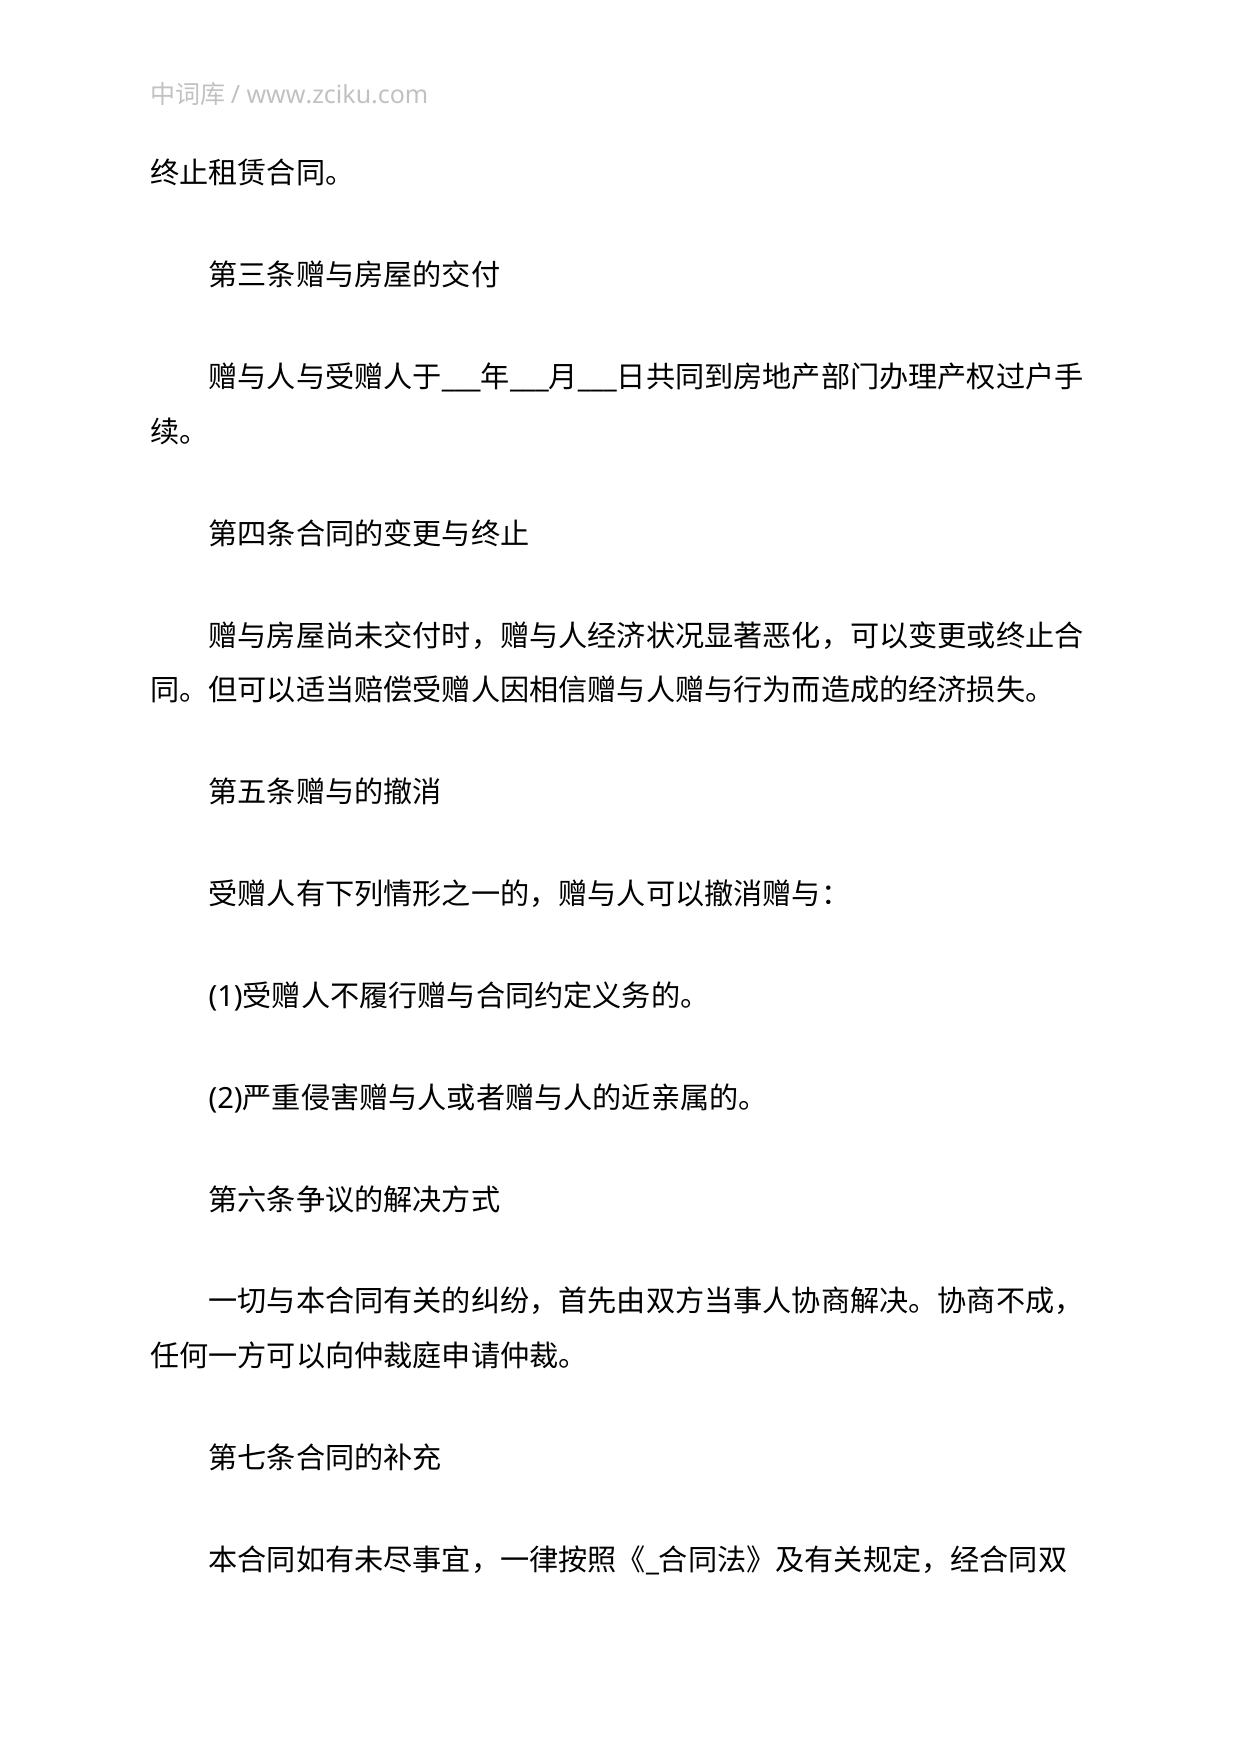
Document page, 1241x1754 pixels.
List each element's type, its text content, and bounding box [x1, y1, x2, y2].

text 第四条合同的变更与终止 [150, 510, 1090, 553]
text 第七条合同的补充 [150, 1435, 1090, 1477]
text 受赠人有下列情形之一的，赠与人可以撤消赠与： [150, 871, 1090, 913]
text (1)受赠人不履行赠与合同约定义务的。 [150, 972, 1090, 1015]
text 第五条赠与的撤消 [150, 769, 1090, 811]
text 赠与人与受赠人于___年___月___日共同到房地产部门办理产权过户手续。 [150, 353, 1090, 451]
text (2)严重侵害赠与人或者赠与人的近亲属的。 [150, 1074, 1090, 1117]
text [150, 1536, 1090, 1579]
text 第六条争议的解决方式 [150, 1176, 1090, 1218]
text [150, 150, 1090, 192]
text 赠与房屋尚未交付时，赠与人经济状况显著恶化，可以变更或终止合同。但可以适当赔偿受赠人因相信赠与人赠与行为而造成的经济损失。 [150, 612, 1090, 709]
text 第三条赠与房屋的交付 [150, 252, 1090, 294]
text 一切与本合同有关的纠纷，首先由双方当事人协商解决。协商不成，任何一方可以向仲裁庭申请仲裁。 [150, 1278, 1090, 1375]
